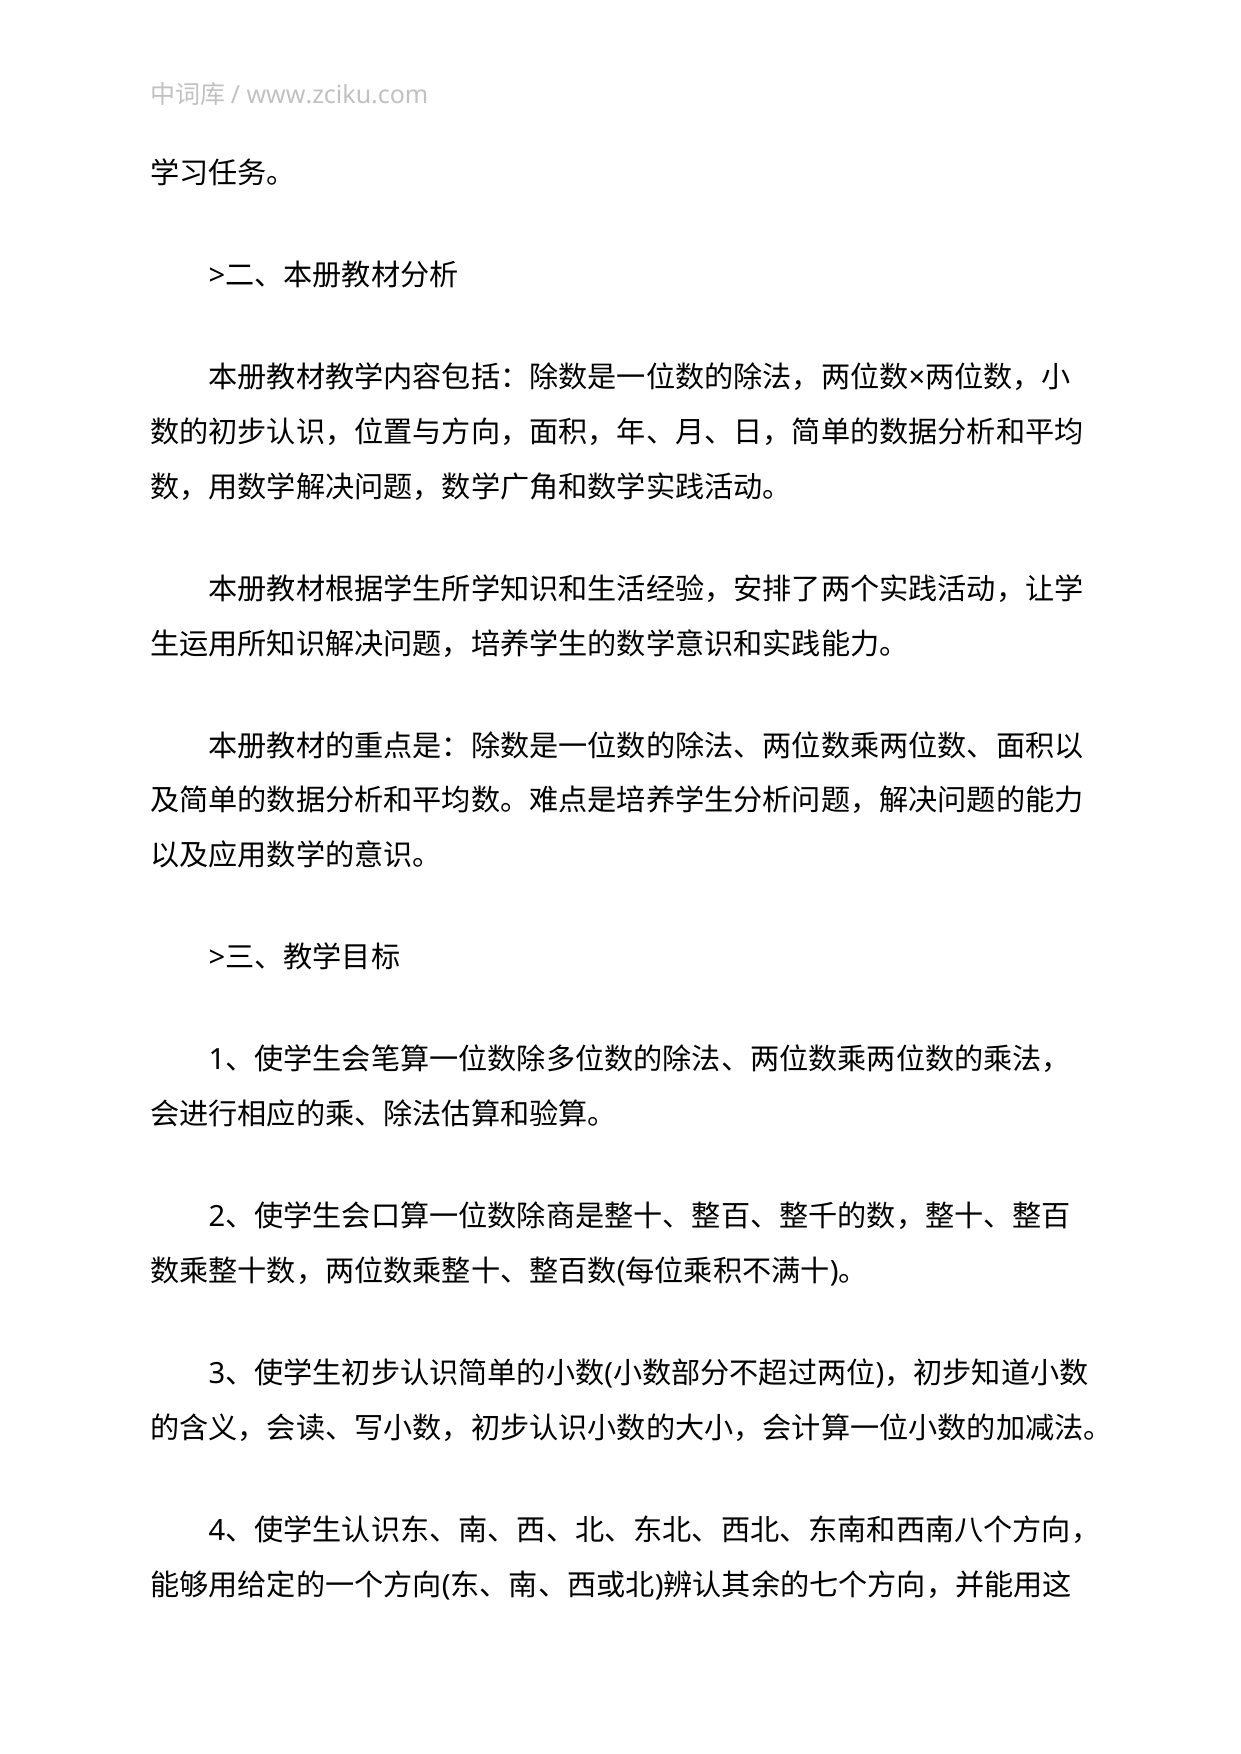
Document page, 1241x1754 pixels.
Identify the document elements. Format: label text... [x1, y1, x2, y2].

text >二、本册教材分析 [150, 252, 1090, 294]
text 本册教材的重点是：除数是一位数的除法、两位数乘两位数、面积以及简单的数据分析和平均数。难点是培养学生分析问题，解决问题的能力以及应用数学的意识。 [150, 722, 1090, 874]
text 1、使学生会笔算一位数除多位数的除法、两位数乘两位数的乘法，会进行相应的乘、除法估算和验算。 [150, 1036, 1090, 1133]
text 3、使学生初步认识简单的小数(小数部分不超过两位)，初步知道小数的含义，会读、写小数，初步认识小数的大小，会计算一位小数的加减法。 [150, 1349, 1090, 1447]
text 本册教材根据学生所学知识和生活经验，安排了两个实践活动，让学生运用所知识解决问题，培养学生的数学意识和实践能力。 [150, 565, 1090, 663]
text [150, 150, 1090, 192]
text 2、使学生会口算一位数除商是整十、整百、整千的数，整十、整百数乘整十数，两位数乘整十、整百数(每位乘积不满十)。 [150, 1192, 1090, 1290]
text >三、教学目标 [150, 934, 1090, 976]
text 本册教材教学内容包括：除数是一位数的除法，两位数×两位数，小数的初步认识，位置与方向，面积，年、月、日，简单的数据分析和平均数，用数学解决问题，数学广角和数学实践活动。 [150, 354, 1090, 506]
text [150, 1506, 1090, 1603]
